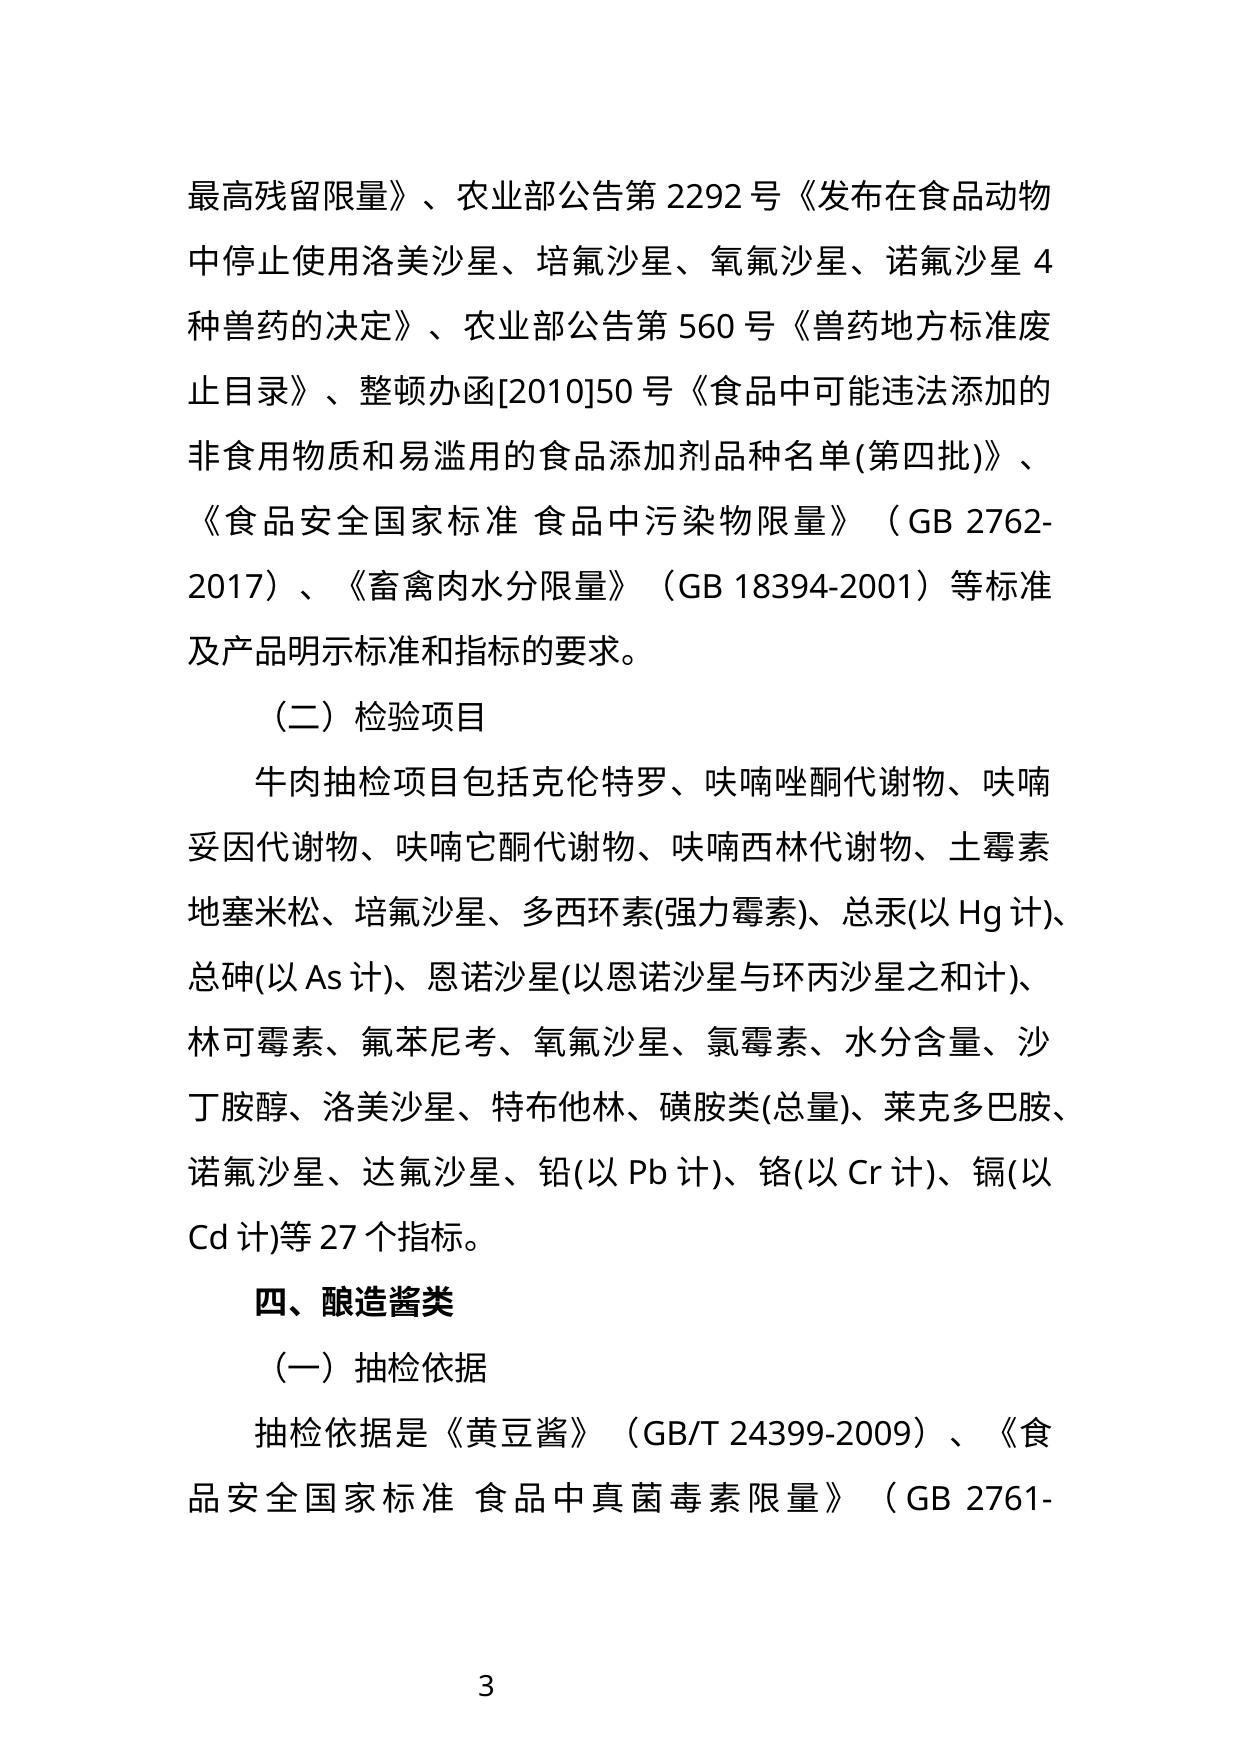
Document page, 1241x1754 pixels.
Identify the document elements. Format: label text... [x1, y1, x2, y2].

text 牛肉抽检项目包括克伦特罗、呋喃唑酮代谢物、呋喃妥因代谢物、呋喃它酮代谢物、呋喃西林代谢物、土霉素、地塞米松、培氟沙星、多西环素(强力霉素)、总汞(以Hg计)、总砷(以As计)、恩诺沙星(以恩诺沙星与环丙沙星之和计)、林可霉素、氟苯尼考、氧氟沙星、氯霉素、水分含量、沙丁胺醇、洛美沙星、特布他林、磺胺类(总量)、莱克多巴胺、诺氟沙星、达氟沙星、铅(以Pb计)、铬(以Cr计)、镉(以Cd计)等27个指标。 [187, 748, 1053, 1268]
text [187, 1399, 1053, 1529]
text （一）抽检依据 [187, 1333, 1053, 1398]
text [187, 162, 1053, 682]
text （二）检验项目 [187, 682, 1053, 747]
text 四、酿造酱类 [187, 1268, 1053, 1333]
